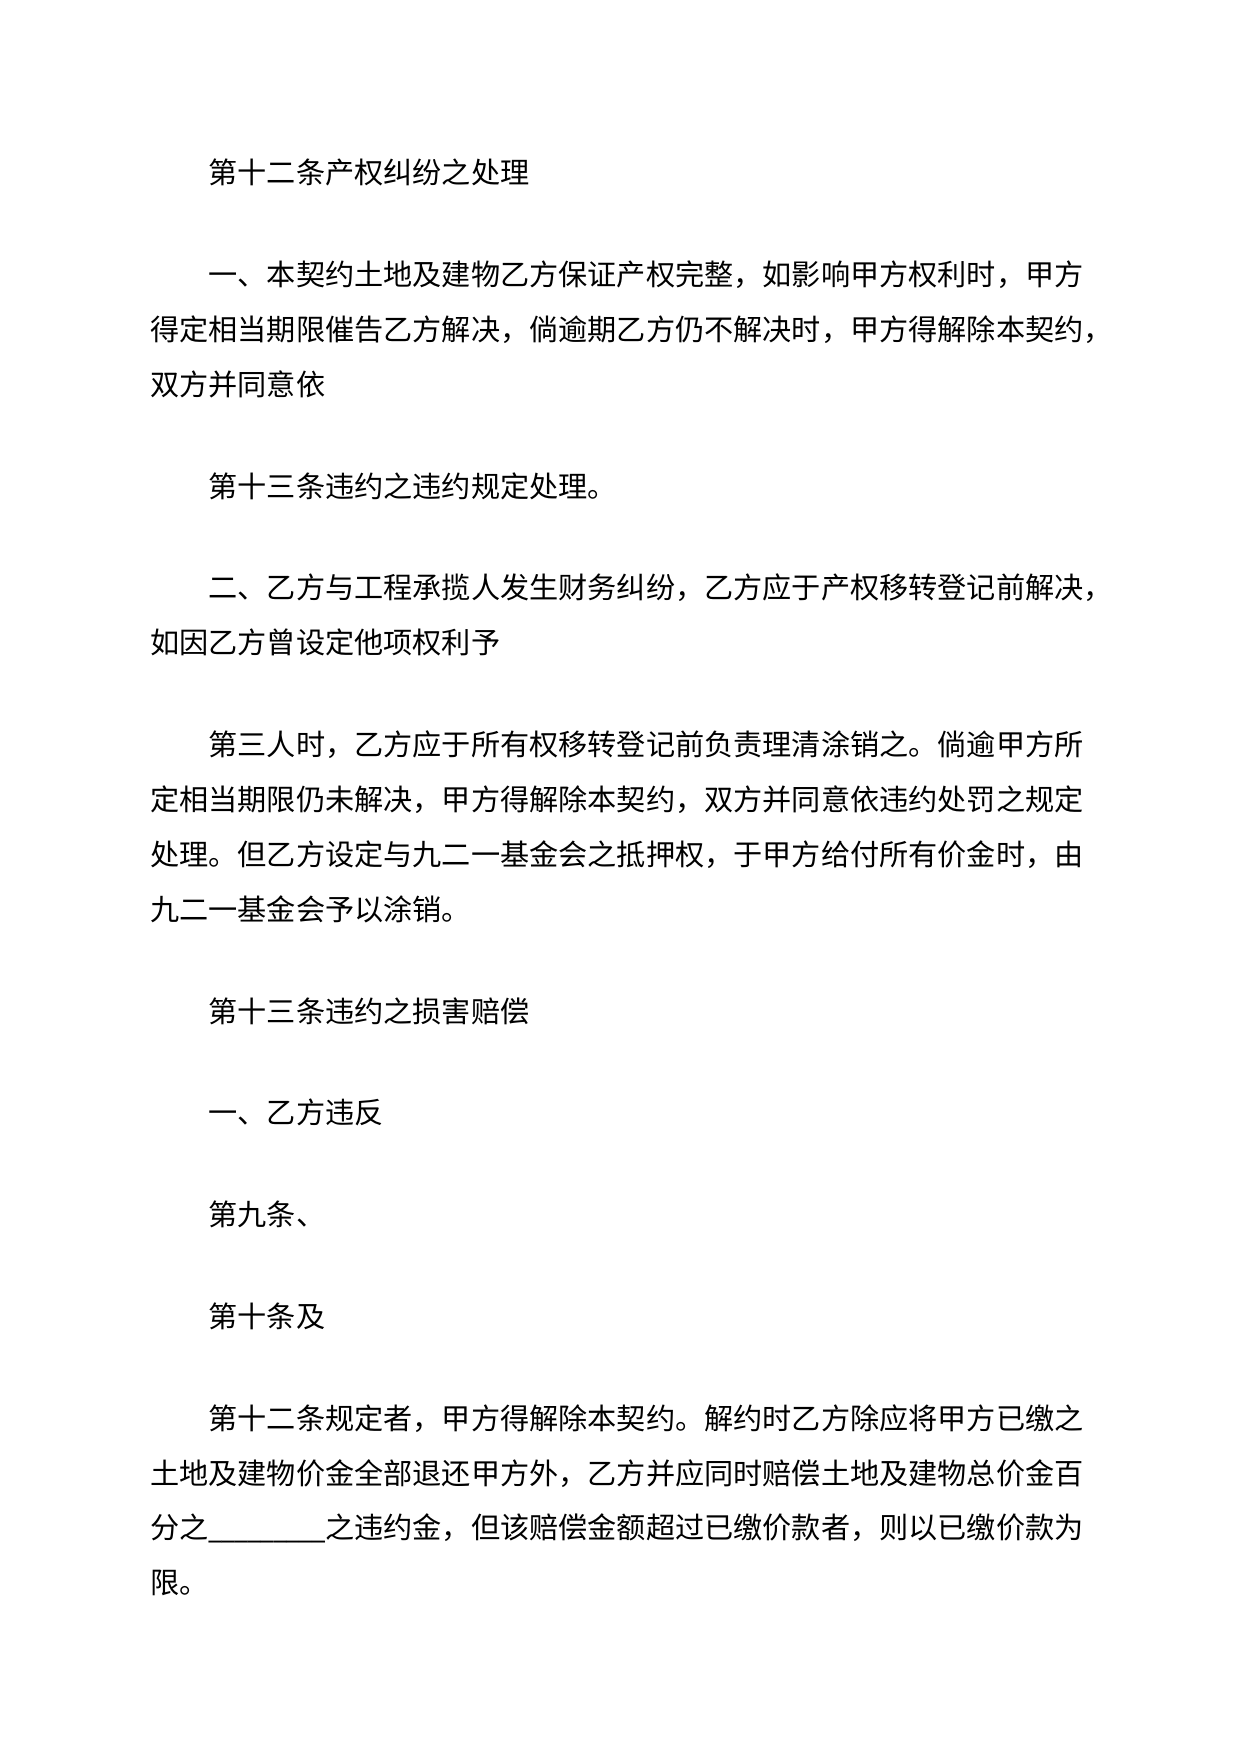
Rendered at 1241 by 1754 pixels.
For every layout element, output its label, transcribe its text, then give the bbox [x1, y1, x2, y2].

text 一、乙方违反 [150, 1090, 1090, 1132]
text 第十三条违约之违约规定处理。 [150, 463, 1090, 506]
text 二、乙方与工程承揽人发生财务纠纷，乙方应于产权移转登记前解决，如因乙方曾设定他项权利予 [150, 565, 1090, 662]
text 第三人时，乙方应于所有权移转登记前负责理清涂销之。倘逾甲方所定相当期限仍未解决，甲方得解除本契约，双方并同意依违约处罚之规定处理。但乙方设定与九二一基金会之抵押权，于甲方给付所有价金时，由九二一基金会予以涂销。 [150, 722, 1090, 929]
text 一、本契约土地及建物乙方保证产权完整，如影响甲方权利时，甲方得定相当期限催告乙方解决，倘逾期乙方仍不解决时，甲方得解除本契约，双方并同意依 [150, 252, 1090, 404]
text 第十二条产权纠纷之处理 [150, 150, 1090, 192]
text 第十三条违约之损害赔偿 [150, 988, 1090, 1031]
text 第九条、 [150, 1192, 1090, 1234]
text 第十条及 [150, 1293, 1090, 1336]
text 第十二条规定者，甲方得解除本契约。解约时乙方除应将甲方已缴之土地及建物价金全部退还甲方外，乙方并应同时赔偿土地及建物总价金百分之_________之违约金，但该赔偿金额超过已缴价款者，则以已缴价款为限。 [150, 1395, 1090, 1602]
